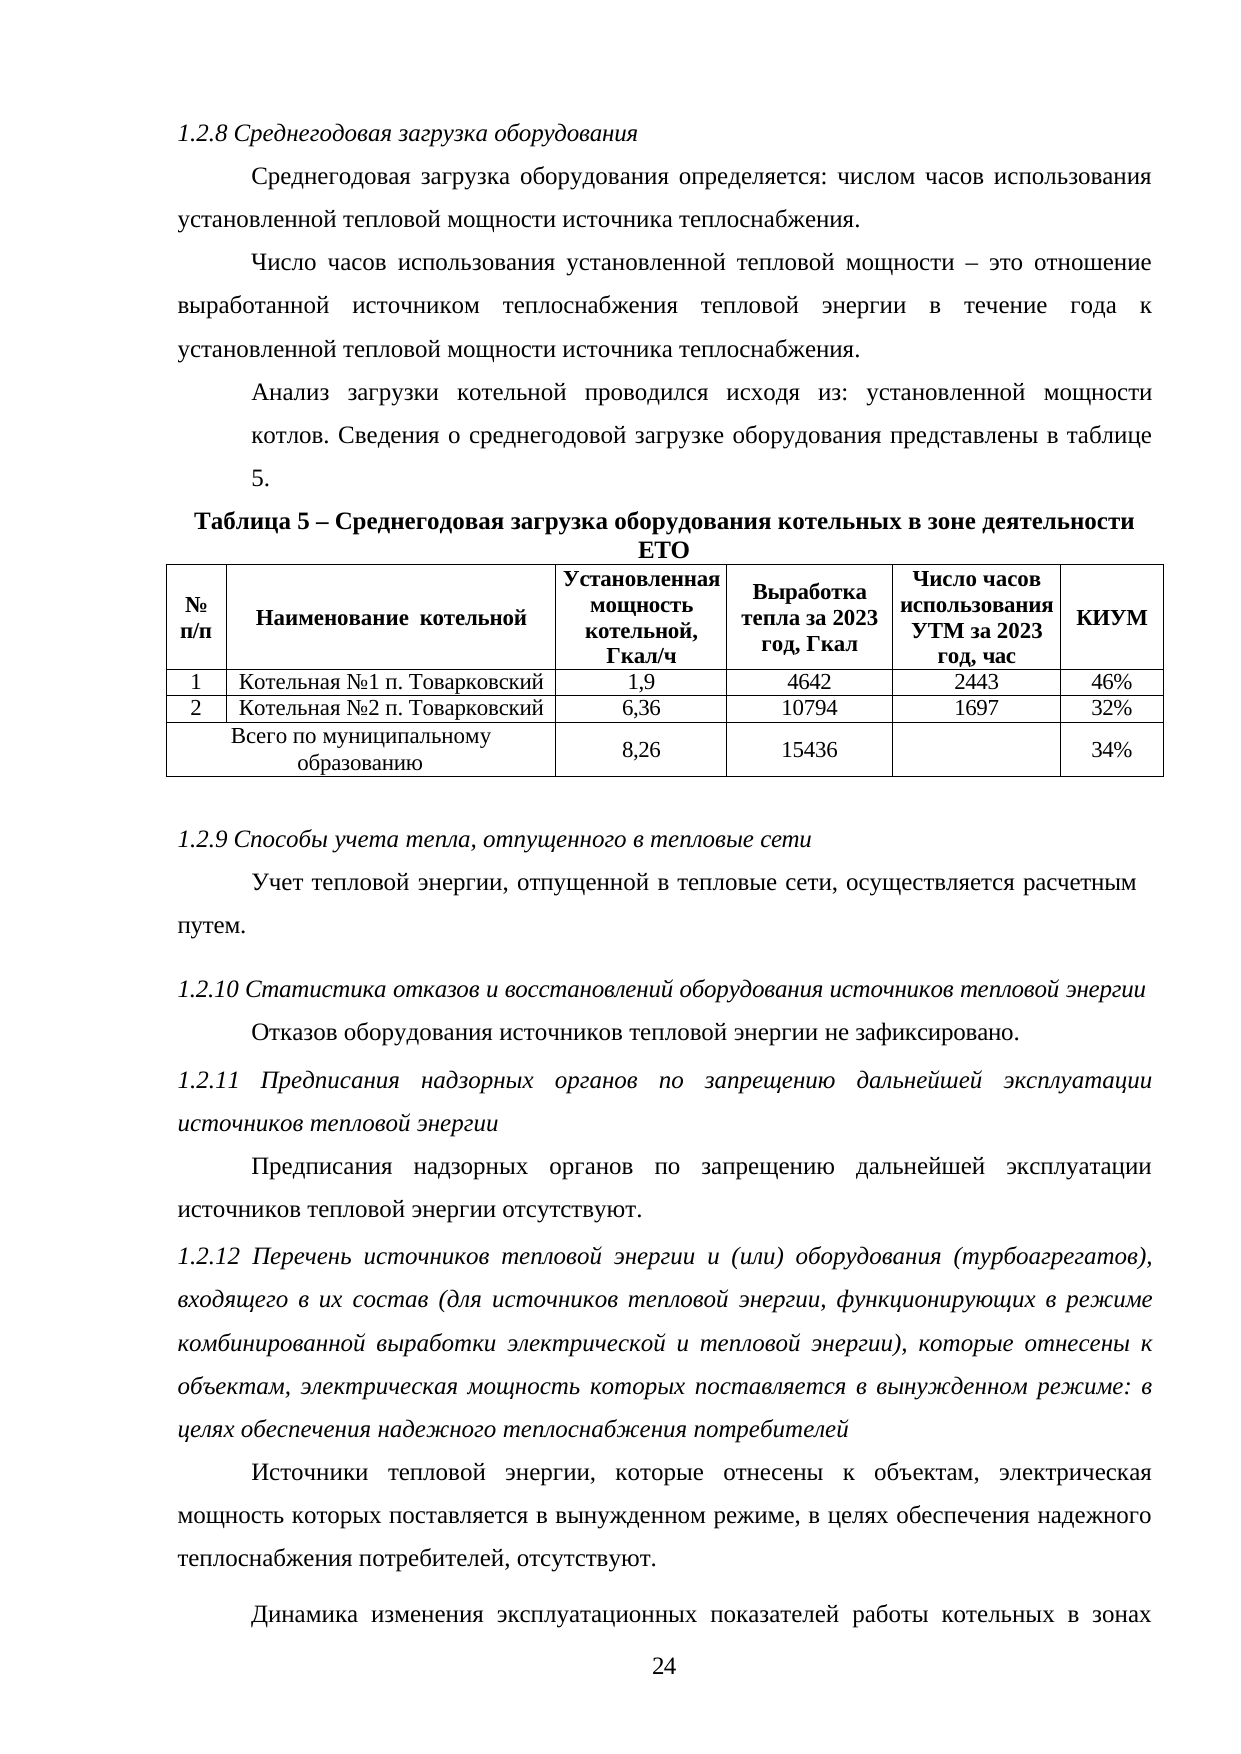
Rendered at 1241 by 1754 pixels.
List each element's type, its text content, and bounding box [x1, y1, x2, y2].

list Предписания надзорных органов по запрещению дальнейшей эксплуатации источников тепловой энергии [177, 1065, 1153, 1137]
table_header Число часов использования УТМ за 2023 год, час [893, 565, 1060, 669]
list Статистика отказов и восстановлений оборудования источников тепловой энергии [177, 974, 1211, 1003]
text Учет тепловой энергии, отпущенной в тепловые сети, осуществляется расчетным [251, 867, 1211, 896]
table_cell Всего по муниципальному образованию [167, 723, 555, 776]
table_cell 10794 [727, 696, 892, 722]
list Способы учета тепла, отпущенного в тепловые сети [177, 824, 1211, 853]
table_cell 4642 [727, 670, 892, 695]
table_cell 2 [167, 696, 226, 722]
table_cell 34% [1061, 723, 1163, 776]
text Среднегодовая загрузка оборудования определяется: числом часов использования установленной тепловой мощности источника теплоснабжения. [177, 161, 1153, 233]
text Отказов оборудования источников тепловой энергии не зафиксировано. [251, 1017, 1211, 1046]
table_cell 2443 [893, 670, 1060, 695]
table_header КИУМ [1061, 565, 1163, 669]
table_header Наименование котельной [227, 565, 555, 669]
table_cell 6,36 [556, 696, 726, 722]
text Источники тепловой энергии, которые отнесены к объектам, электрическая мощность которых поставляется в вынужденном режиме, в целях обеспечения надежного теплоснабжения потребителей, отсутствуют. [177, 1457, 1152, 1572]
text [177, 1599, 1152, 1628]
table_cell [893, 723, 1060, 776]
table_cell 8,26 [556, 723, 726, 776]
table_cell Котельная №1 п. Товарковский [227, 670, 555, 695]
table_cell Котельная №2 п. Товарковский [227, 696, 555, 722]
table_cell 1,9 [556, 670, 726, 695]
list Среднегодовая загрузка оборудования [177, 118, 1211, 147]
table_header Выработка тепла за 2023 год, Гкал [727, 565, 892, 669]
table_cell 46% [1061, 670, 1163, 695]
text путем. [177, 911, 1211, 939]
text Число часов использования установленной тепловой мощности – это отношение выработанной источником теплоснабжения тепловой энергии в течение года к установленной тепловой мощности источника теплоснабжения. [177, 247, 1152, 362]
table_cell 1697 [893, 696, 1060, 722]
table_cell 32% [1061, 696, 1163, 722]
table_header № п/п [167, 565, 226, 669]
table_cell 1 [167, 670, 226, 695]
table_header Установленная мощность котельной, Гкал/ч [556, 565, 726, 669]
subtitle Таблица 5 – Среднегодовая загрузка оборудования котельных в зоне деятельности ЕТО [194, 506, 1135, 564]
table_cell 15436 [727, 723, 892, 776]
list Перечень источников тепловой энергии и (или) оборудования (турбоагрегатов), входящего в их состав (для источников тепловой энергии, функционирующих в режиме комбинированной выработки электрической и тепловой энергии), которые отнесены к объектам, электрическая мощность которых поставляется в вынужденном режиме: в целях обеспечения надежного теплоснабжения потребителей [177, 1241, 1153, 1443]
text Предписания надзорных органов по запрещению дальнейшей эксплуатации источников тепловой энергии отсутствуют. [177, 1151, 1152, 1223]
text Анализ загрузки котельной проводился исходя из: установленной мощности котлов. Сведения о среднегодовой загрузке оборудования представлены в таблице 5. [251, 377, 1152, 492]
